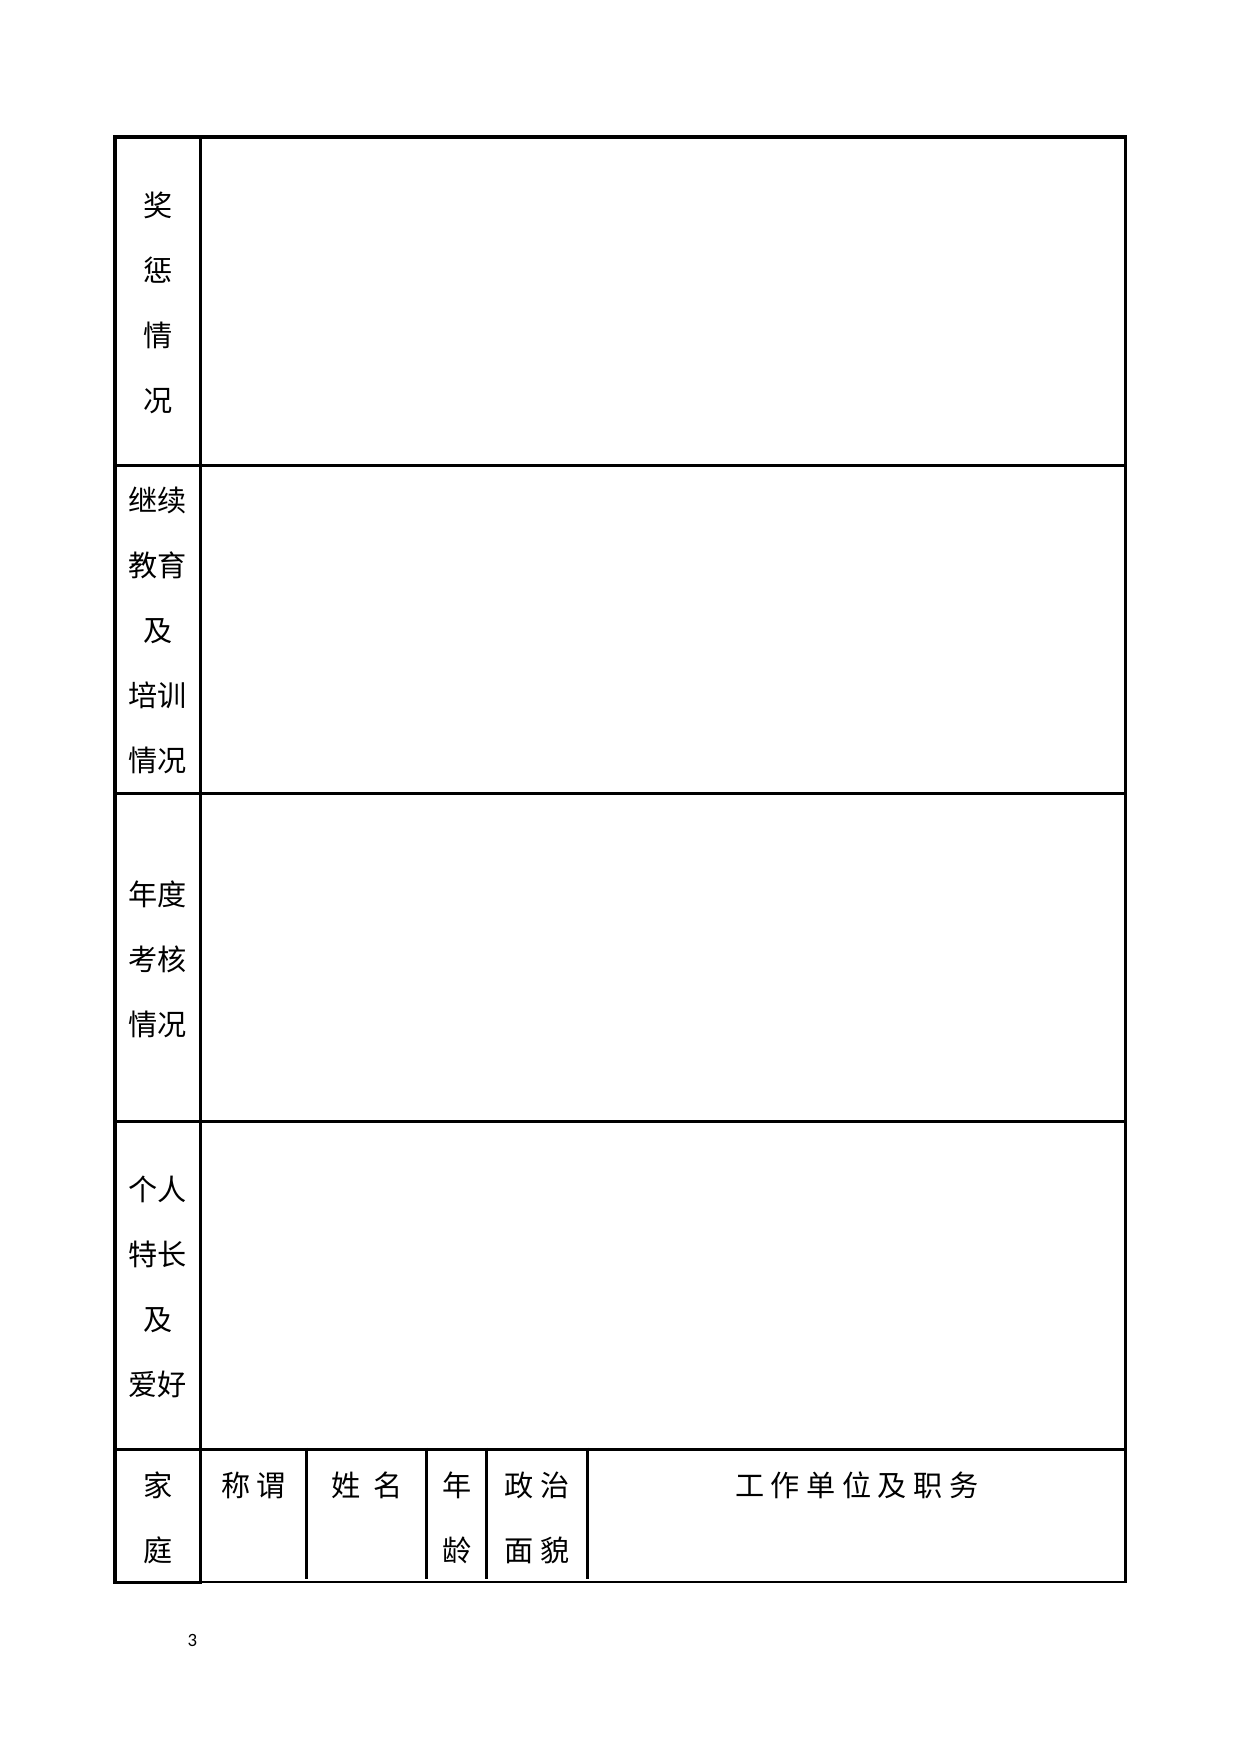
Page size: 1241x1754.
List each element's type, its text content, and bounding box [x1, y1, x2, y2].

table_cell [117, 1451, 199, 1581]
table_header [202, 139, 1124, 463]
table_header 奖 惩 情 况 [117, 139, 199, 463]
table_cell 称 谓 [202, 1451, 307, 1581]
table_cell 姓 名 [307, 1451, 427, 1581]
table_cell 年龄 [427, 1451, 486, 1581]
table_cell [202, 1123, 1124, 1448]
table_cell 工 作 单 位 及 职 务 [588, 1451, 1124, 1581]
table_cell [202, 467, 1124, 792]
table_cell 年度考核情况 [117, 795, 199, 1120]
table_cell 政 治 面 貌 [486, 1451, 588, 1581]
table_cell 继续教育及 培训情况 [117, 467, 199, 792]
table_cell 个人特长及 爱好 [117, 1123, 199, 1448]
table_cell [202, 795, 1124, 1120]
